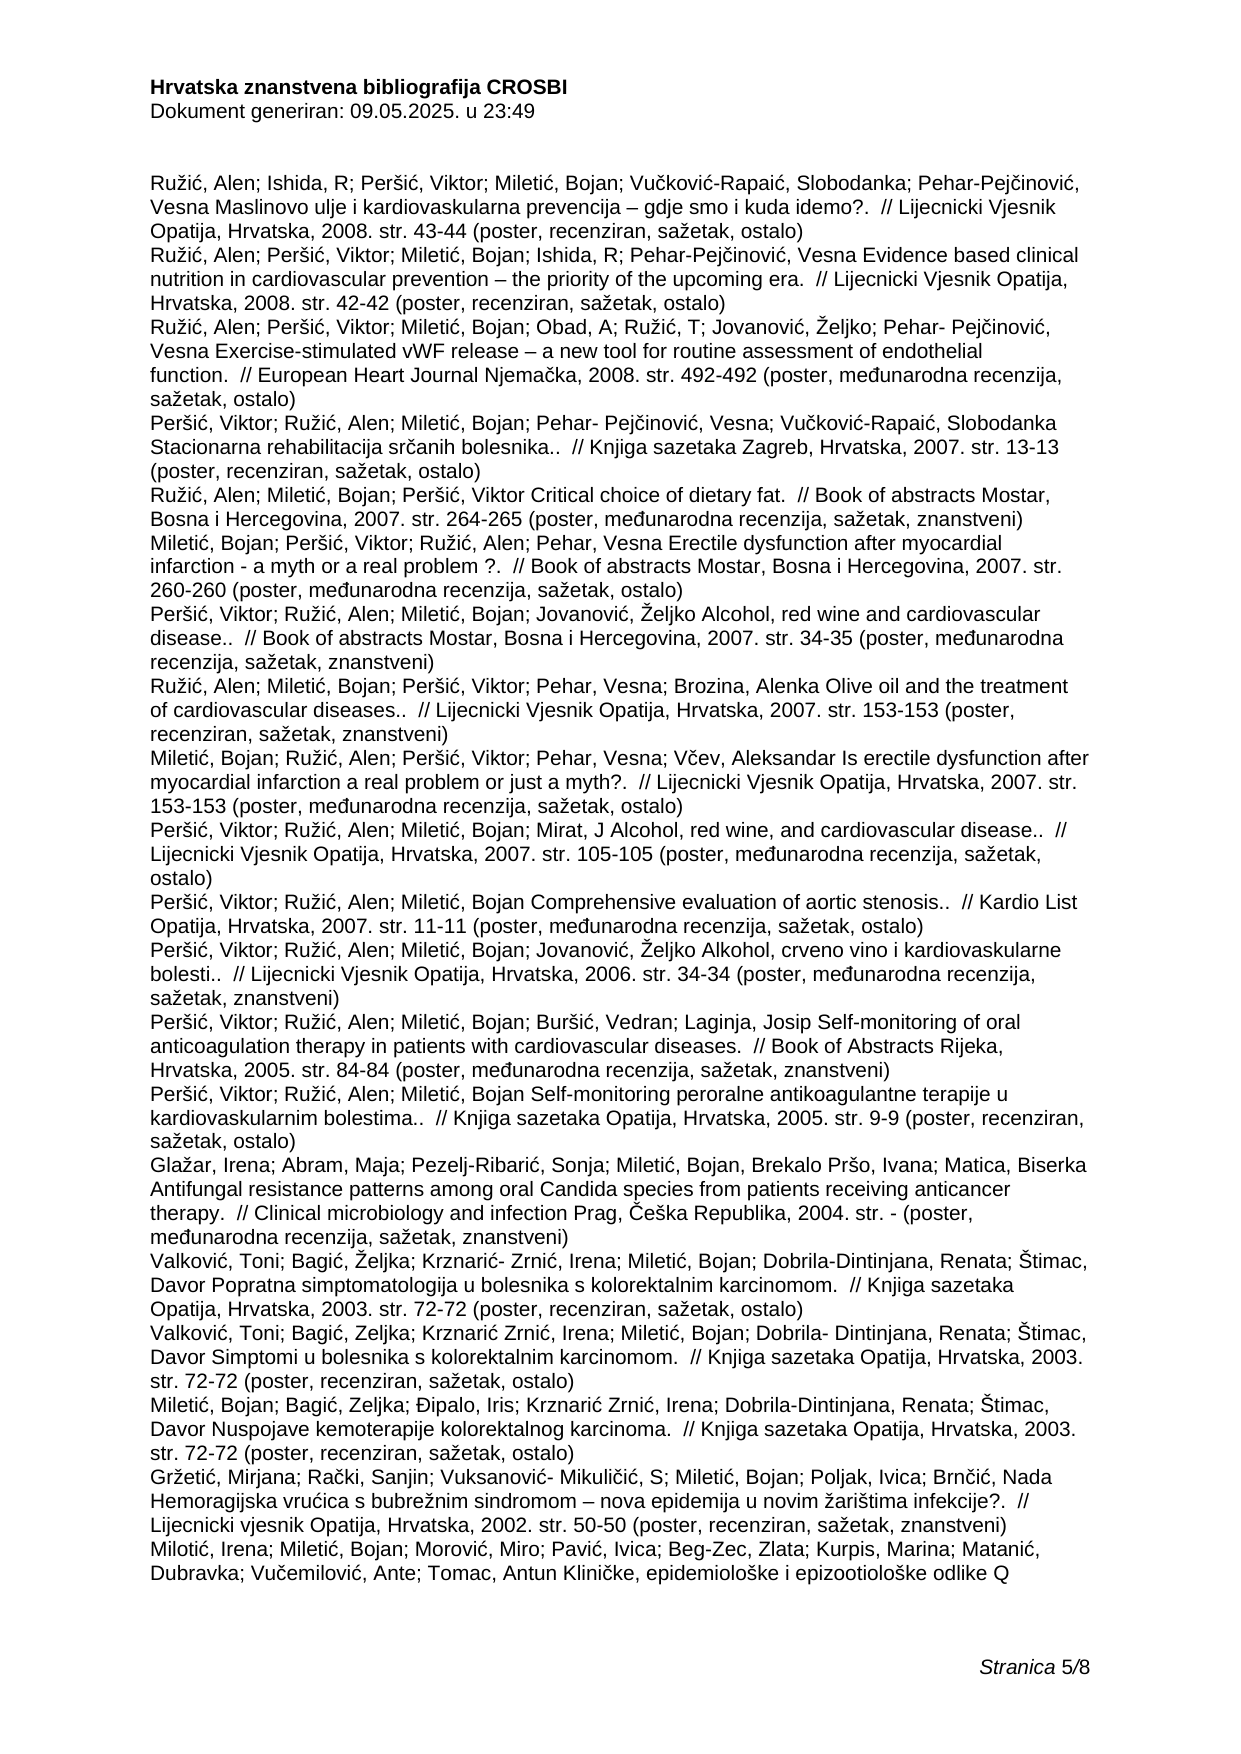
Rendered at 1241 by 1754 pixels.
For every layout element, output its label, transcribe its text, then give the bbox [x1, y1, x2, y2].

text Miletić, Bojan; Bagić, Zeljka; Đipalo, Iris; Krznarić Zrnić, Irena; Dobrila-Dintinjana, Renata; Štimac, Davor [150, 1393, 1090, 1465]
text Miletić, Bojan; Ružić, Alen; Peršić, Viktor; Pehar, Vesna; Včev, Aleksandar [150, 746, 1090, 818]
text Peršić, Viktor; Ružić, Alen; Miletić, Bojan; Jovanović, Željko [150, 602, 1090, 674]
text Valković, Toni; Bagić, Zeljka; Krznarić Zrnić, Irena; Miletić, Bojan; Dobrila- Dintinjana, Renata; Štimac, Davor [150, 1321, 1090, 1393]
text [150, 1537, 1090, 1584]
text Peršić, Viktor; Ružić, Alen; Miletić, Bojan; Buršić, Vedran; Laginja, Josip [150, 1009, 1090, 1081]
text Peršić, Viktor; Ružić, Alen; Miletić, Bojan [150, 890, 1090, 938]
text Peršić, Viktor; Ružić, Alen; Miletić, Bojan; Jovanović, Željko [150, 938, 1090, 1009]
text Ružić, Alen; Peršić, Viktor; Miletić, Bojan; Obad, A; Ružić, T; Jovanović, Željko; Pehar- Pejčinović, Vesna [150, 315, 1090, 411]
text Ružić, Alen; Peršić, Viktor; Miletić, Bojan; Ishida, R; Pehar-Pejčinović, Vesna [150, 243, 1090, 315]
text Gržetić, Mirjana; Rački, Sanjin; Vuksanović- Mikuličić, S; Miletić, Bojan; Poljak, Ivica; Brnčić, Nada [150, 1465, 1090, 1537]
text Miletić, Bojan; Peršić, Viktor; Ružić, Alen; Pehar, Vesna [150, 530, 1090, 602]
text Peršić, Viktor; Ružić, Alen; Miletić, Bojan; Pehar- Pejčinović, Vesna; Vučković-Rapaić, Slobodanka [150, 411, 1090, 482]
text Peršić, Viktor; Ružić, Alen; Miletić, Bojan; Mirat, J [150, 818, 1090, 890]
text Ružić, Alen; Miletić, Bojan; Peršić, Viktor [150, 482, 1090, 530]
text Valković, Toni; Bagić, Željka; Krznarić- Zrnić, Irena; Miletić, Bojan; Dobrila-Dintinjana, Renata; Štimac, Davor [150, 1249, 1090, 1321]
text Ružić, Alen; Ishida, R; Peršić, Viktor; Miletić, Bojan; Vučković-Rapaić, Slobodanka; Pehar-Pejčinović, Vesna [150, 171, 1090, 243]
text Glažar, Irena; Abram, Maja; Pezelj-Ribarić, Sonja; Miletić, Bojan, Brekalo Pršo, Ivana; Matica, Biserka [150, 1153, 1090, 1249]
text Ružić, Alen; Miletić, Bojan; Peršić, Viktor; Pehar, Vesna; Brozina, Alenka [150, 674, 1090, 746]
text Peršić, Viktor; Ružić, Alen; Miletić, Bojan [150, 1081, 1090, 1153]
